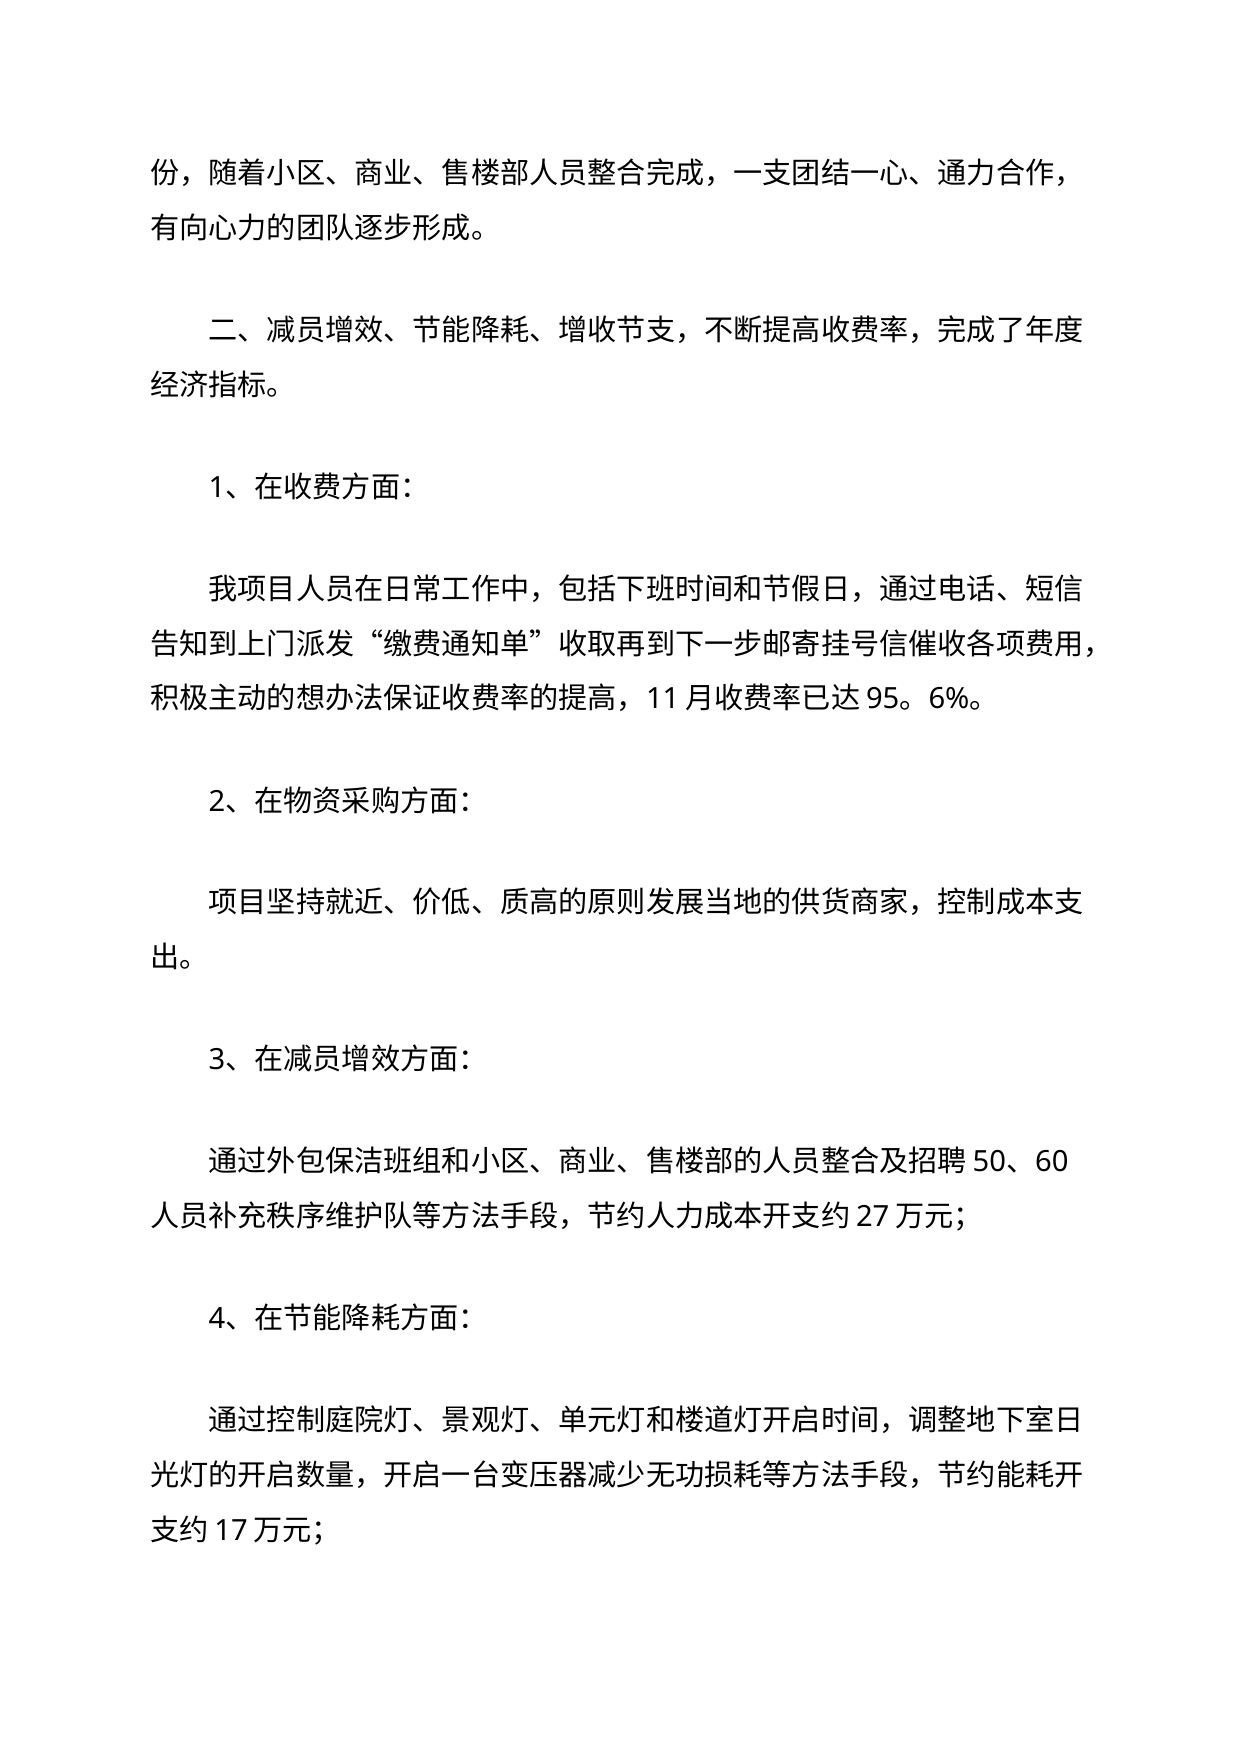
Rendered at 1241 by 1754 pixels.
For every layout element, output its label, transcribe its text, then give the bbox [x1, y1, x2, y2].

text 通过外包保洁班组和小区、商业、售楼部的人员整合及招聘50、60人员补充秩序维护队等方法手段，节约人力成本开支约27万元； [150, 1138, 1090, 1235]
text 2、在物资采购方面： [150, 777, 1090, 819]
text 项目坚持就近、价低、质高的原则发展当地的供货商家，控制成本支出。 [150, 879, 1090, 976]
text 我项目人员在日常工作中，包括下班时间和节假日，通过电话、短信告知到上门派发“缴费通知单”收取再到下一步邮寄挂号信催收各项费用，积极主动的想办法保证收费率的提高，11月收费率已达95。6%。 [150, 565, 1090, 717]
text 3、在减员增效方面： [150, 1036, 1090, 1078]
text 通过控制庭院灯、景观灯、单元灯和楼道灯开启时间，调整地下室日光灯的开启数量，开启一台变压器减少无功损耗等方法手段，节约能耗开支约17万元； [150, 1397, 1090, 1549]
text 4、在节能降耗方面： [150, 1295, 1090, 1337]
text 1、在收费方面： [150, 463, 1090, 506]
text 二、减员增效、节能降耗、增收节支，不断提高收费率，完成了年度经济指标。 [150, 307, 1090, 404]
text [150, 150, 1090, 247]
